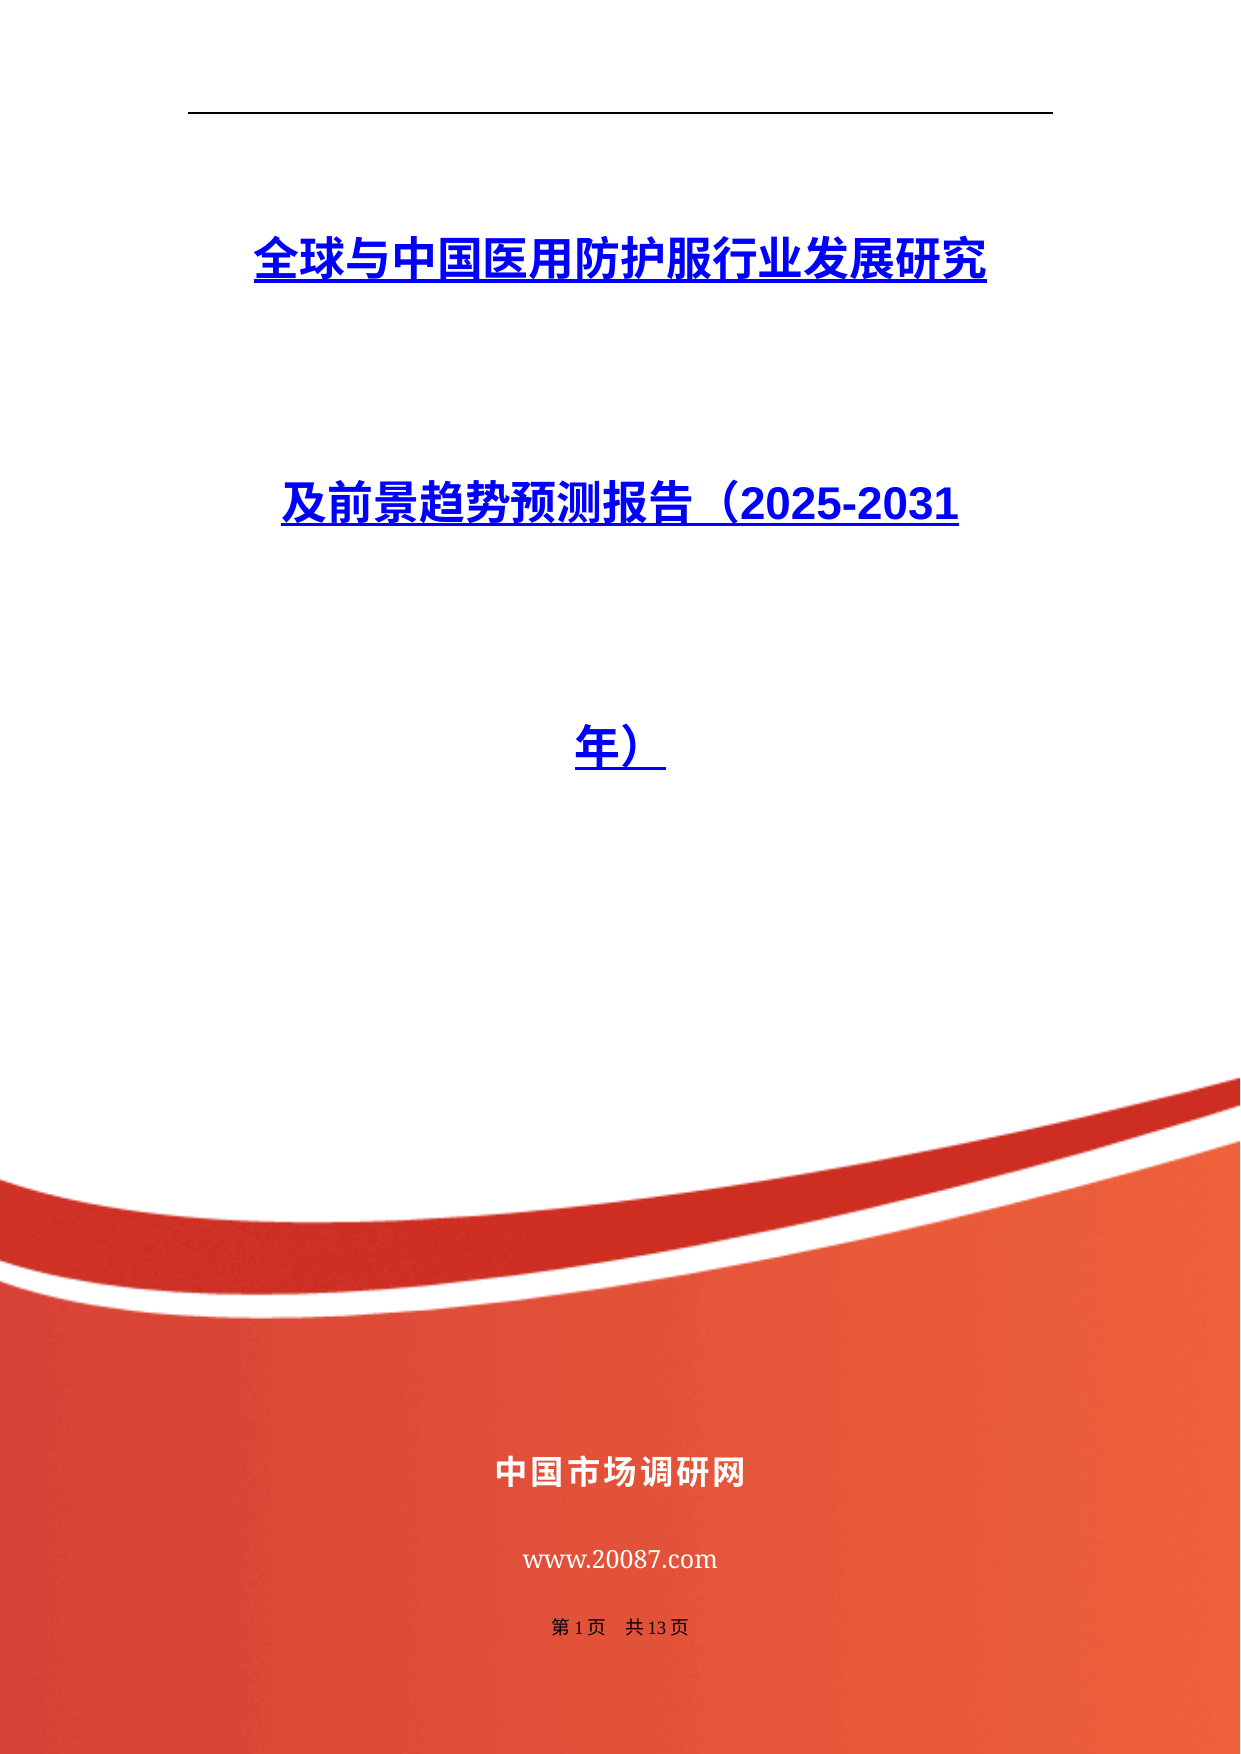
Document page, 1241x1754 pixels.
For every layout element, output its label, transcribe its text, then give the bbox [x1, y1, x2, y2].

text www.20087.com [187, 1526, 1053, 1591]
table_header 全球与中国医用防护服行业发展研究及前景趋势预测报告（2025-2031年） [188, 207, 1053, 871]
subtitle 中国市场调研网 [187, 1437, 1053, 1502]
picture [0, 1006, 1241, 1754]
